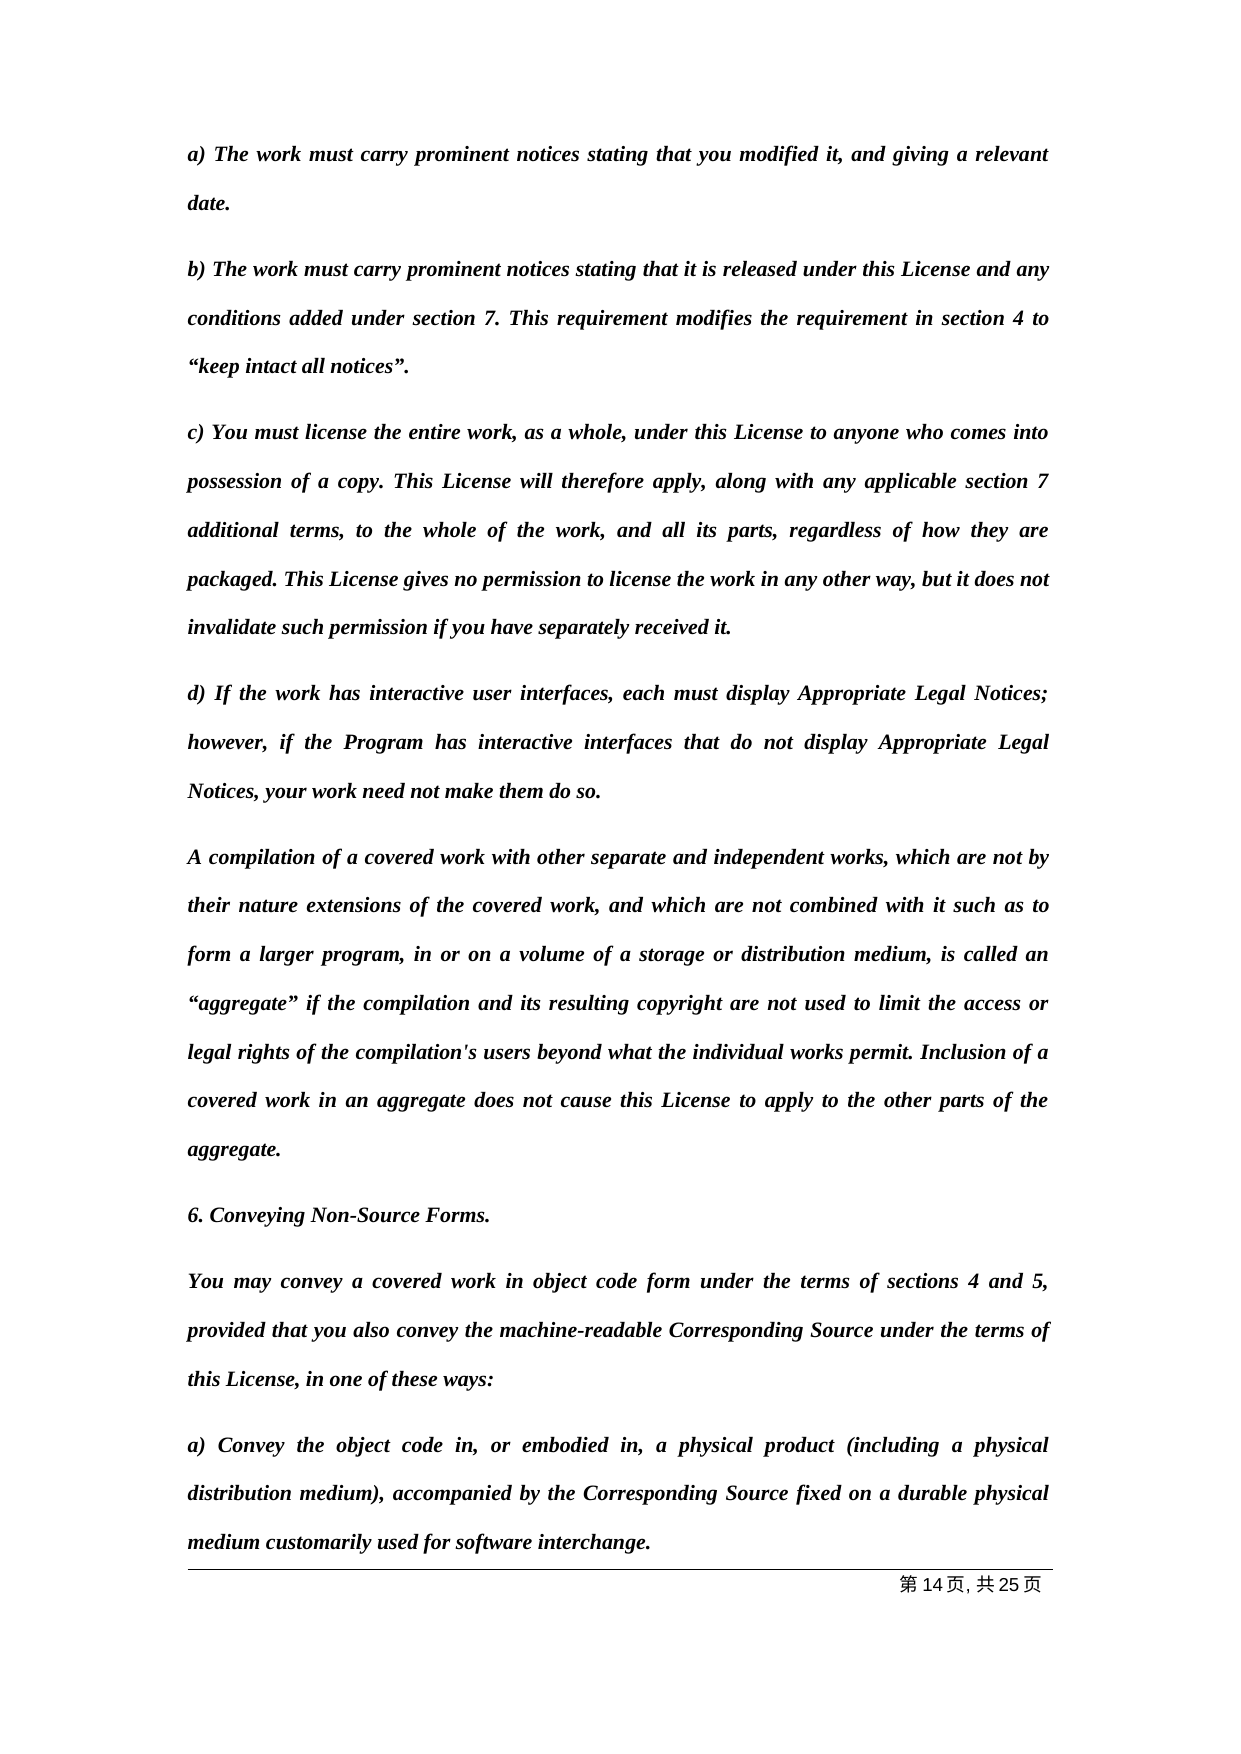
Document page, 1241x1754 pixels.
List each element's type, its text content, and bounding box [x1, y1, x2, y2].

text a) The work must carry prominent notices stating that you modified it, and giving a relevant date. [187, 138, 1053, 219]
text b) The work must carry prominent notices stating that it is released under this License and any conditions added under section 7. This requirement modifies the requirement in section 4 to “keep intact all notices”. [187, 252, 1053, 382]
text d) If the work has interactive user interfaces, each must display Appropriate Legal Notices; however, if the Program has interactive interfaces that do not display Appropriate Legal Notices, your work need not make them do so. [187, 677, 1053, 807]
text A compilation of a covered work with other separate and independent works, which are not by their nature extensions of the covered work, and which are not combined with it such as to form a larger program, in or on a volume of a storage or distribution medium, is called an “aggregate” if the compilation and its resulting copyright are not used to limit the access or legal rights of the compilation's users beyond what the individual works permit. Inclusion of a covered work in an aggregate does not cause this License to apply to the other parts of the aggregate. [187, 840, 1053, 1165]
text c) You must license the entire work, as a whole, under this License to anyone who comes into possession of a copy. This License will therefore apply, along with any applicable section 7 additional terms, to the whole of the work, and all its parts, regardless of how they are packaged. This License gives no permission to license the work in any other way, but it does not invalidate such permission if you have separately received it. [187, 416, 1053, 643]
text 6. Conveying Non-Source Forms. [187, 1198, 1053, 1231]
text a) Convey the object code in, or embodied in, a physical product (including a physical distribution medium), accompanied by the Corresponding Source fixed on a durable physical medium customarily used for software interchange. [187, 1428, 1053, 1558]
text You may convey a covered work in object code form under the terms of sections 4 and 5, provided that you also convey the machine-readable Corresponding Source under the terms of this License, in one of these ways: [187, 1264, 1053, 1394]
